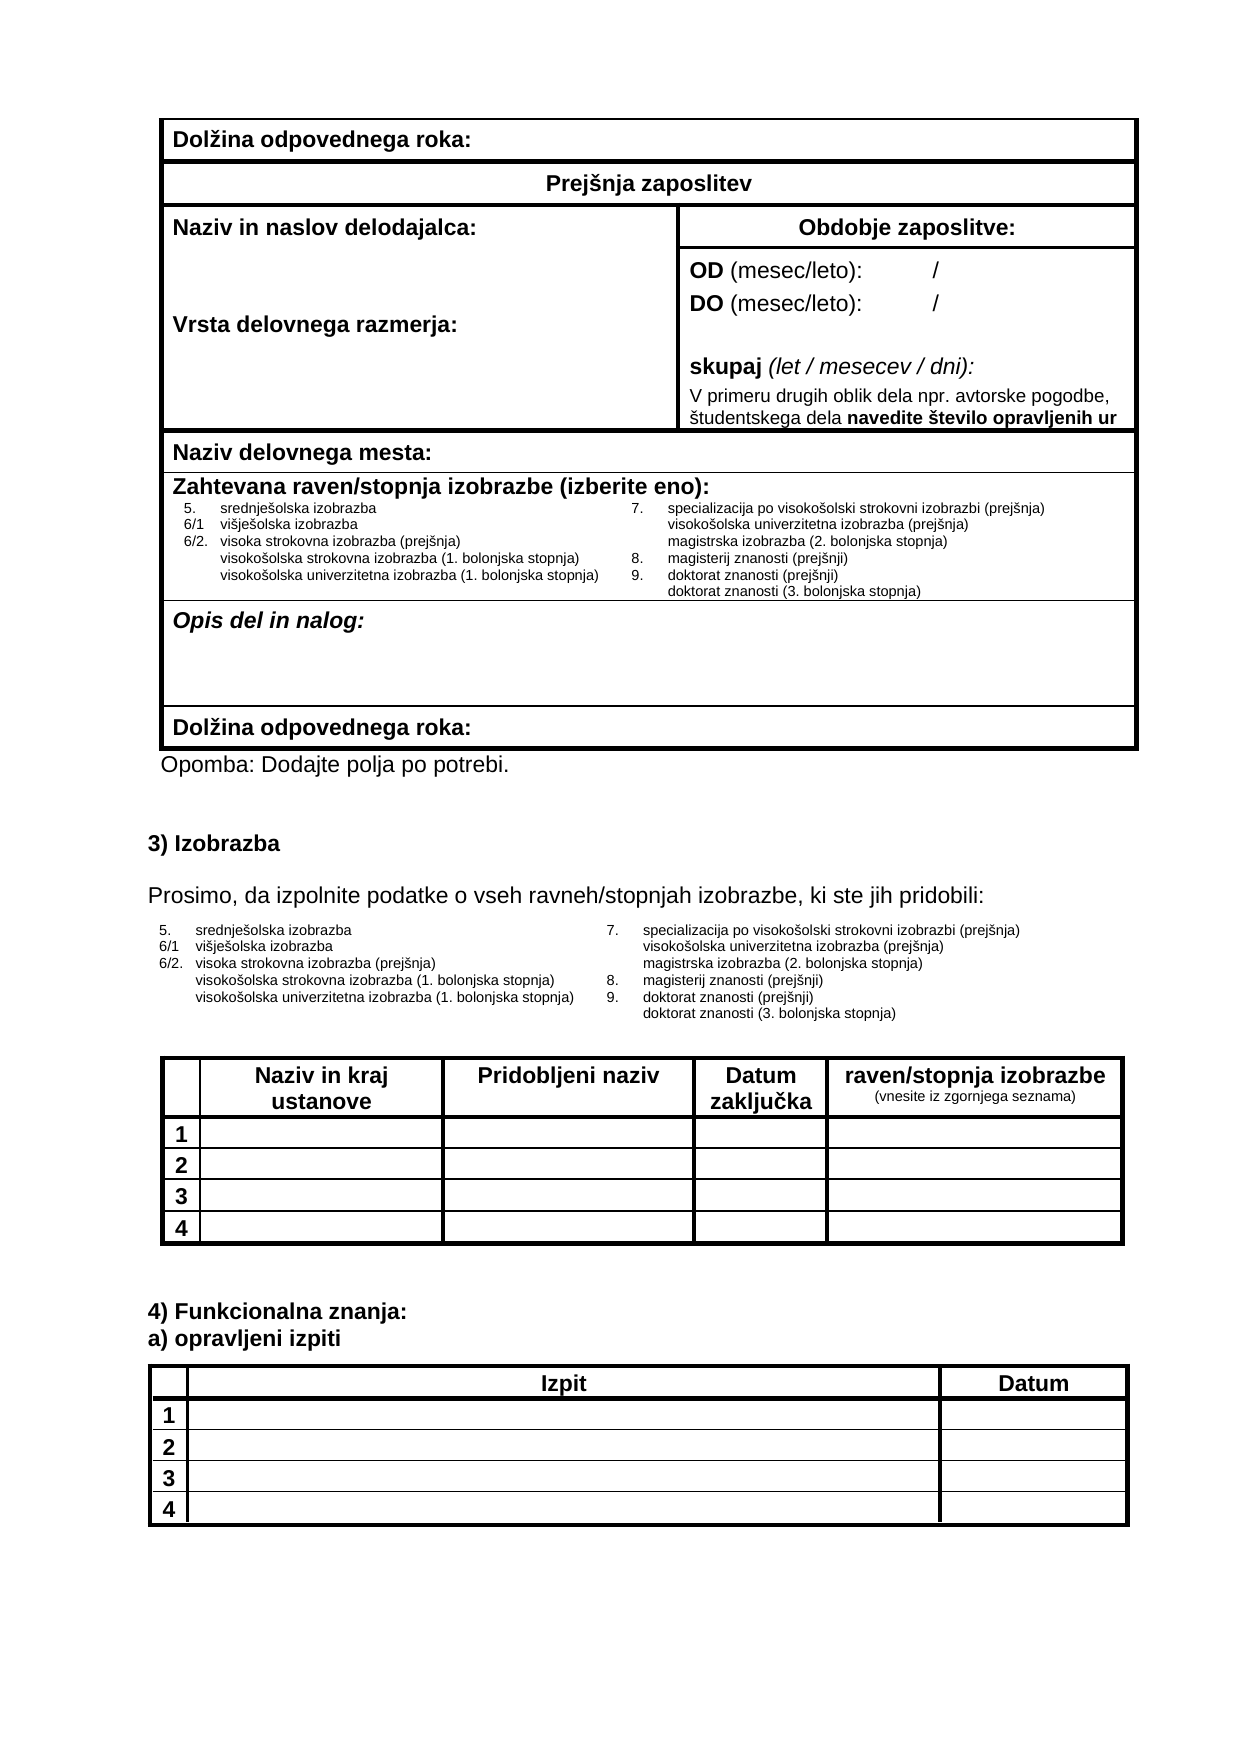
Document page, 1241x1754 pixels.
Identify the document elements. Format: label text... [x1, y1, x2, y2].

table_header Naziv in kraj ustanove [201, 1060, 441, 1114]
table_cell Dolžina odpovednega roka: [164, 120, 1134, 159]
table_header Datum [942, 1368, 1125, 1396]
table_header Pridobljeni naziv [445, 1060, 692, 1114]
table_cell [445, 1119, 692, 1147]
text 3) Izobrazba [148, 830, 1078, 856]
table_header Izpit [189, 1368, 938, 1396]
table_cell [189, 1430, 938, 1460]
table_cell Zahtevana raven/stopnja izobrazbe (izberite eno): [164, 473, 1134, 600]
table_cell Naziv delovnega mesta: [164, 433, 1134, 472]
table_cell [696, 1119, 825, 1147]
table_cell [829, 1119, 1120, 1147]
table_cell [189, 1461, 938, 1491]
table_cell [201, 1149, 441, 1178]
table_cell Dolžina odpovednega roka: [164, 707, 1134, 746]
table_header Datum zaključka [696, 1060, 825, 1114]
table_cell [201, 1212, 441, 1241]
table_header [152, 1368, 186, 1396]
table_cell [829, 1180, 1120, 1209]
table_header raven/stopnja izobrazbe (vnesite iz zgornjega seznama) [829, 1060, 1120, 1114]
table_cell Prejšnja zaposlitev [164, 164, 1134, 203]
table_cell [696, 1212, 825, 1241]
table_cell [201, 1180, 441, 1209]
table_cell [942, 1401, 1125, 1429]
table_cell [942, 1430, 1125, 1460]
table_cell 3 [152, 1461, 186, 1491]
table_cell [445, 1149, 692, 1178]
table_cell 4 [165, 1212, 199, 1241]
table_cell [189, 1492, 938, 1522]
table_header 5. srednješolska izobrazba 6/1 višješolska izobrazba 6/2. visoka strokovna izobrazba (prejšnja) visokošolska strokovna izobrazba (1. bolonjska stopnja) visokošolska univerzitetna izobrazba (1. bolonjska stopnja) [148, 921, 595, 1022]
table_cell [696, 1149, 825, 1178]
text a) opravljeni izpiti [148, 1324, 1078, 1351]
table_cell [829, 1212, 1120, 1241]
table_cell [942, 1461, 1125, 1491]
table_cell [445, 1212, 692, 1241]
table_cell 2 [152, 1430, 186, 1460]
table_cell Opis del in nalog: [164, 601, 1134, 705]
table_cell 4 [152, 1492, 186, 1522]
text Opomba: Dodajte polja po potrebi. [148, 751, 1078, 777]
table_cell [680, 249, 1134, 428]
table_cell [829, 1149, 1120, 1178]
table_cell 3 [165, 1180, 199, 1209]
table_header [165, 1060, 199, 1114]
table_cell [942, 1492, 1125, 1522]
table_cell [164, 207, 676, 428]
table_cell Obdobje zaposlitve: [680, 207, 1134, 246]
table_cell [201, 1119, 441, 1147]
table_header 7. specializacija po visokošolski strokovni izobrazbi (prejšnja) visokošolska univerzitetna izobrazba (prejšnja) magistrska izobrazba (2. bolonjska stopnja) 8. magisterij znanosti (prejšnji) 9. doktorat znanosti (prejšnji) doktorat znanosti (3. bolonjska stopnja) [595, 921, 1112, 1022]
table_cell 2 [165, 1149, 199, 1178]
table_cell 1 [152, 1397, 186, 1429]
table_cell [189, 1401, 938, 1429]
table_cell [445, 1180, 692, 1209]
table_cell [696, 1180, 825, 1209]
text 4) Funkcionalna znanja: [148, 1298, 1078, 1324]
text Prosimo, da izpolnite podatke o vseh ravneh/stopnjah izobrazbe, ki ste jih pridobili: [148, 882, 1078, 909]
table_cell 1 [165, 1119, 199, 1147]
